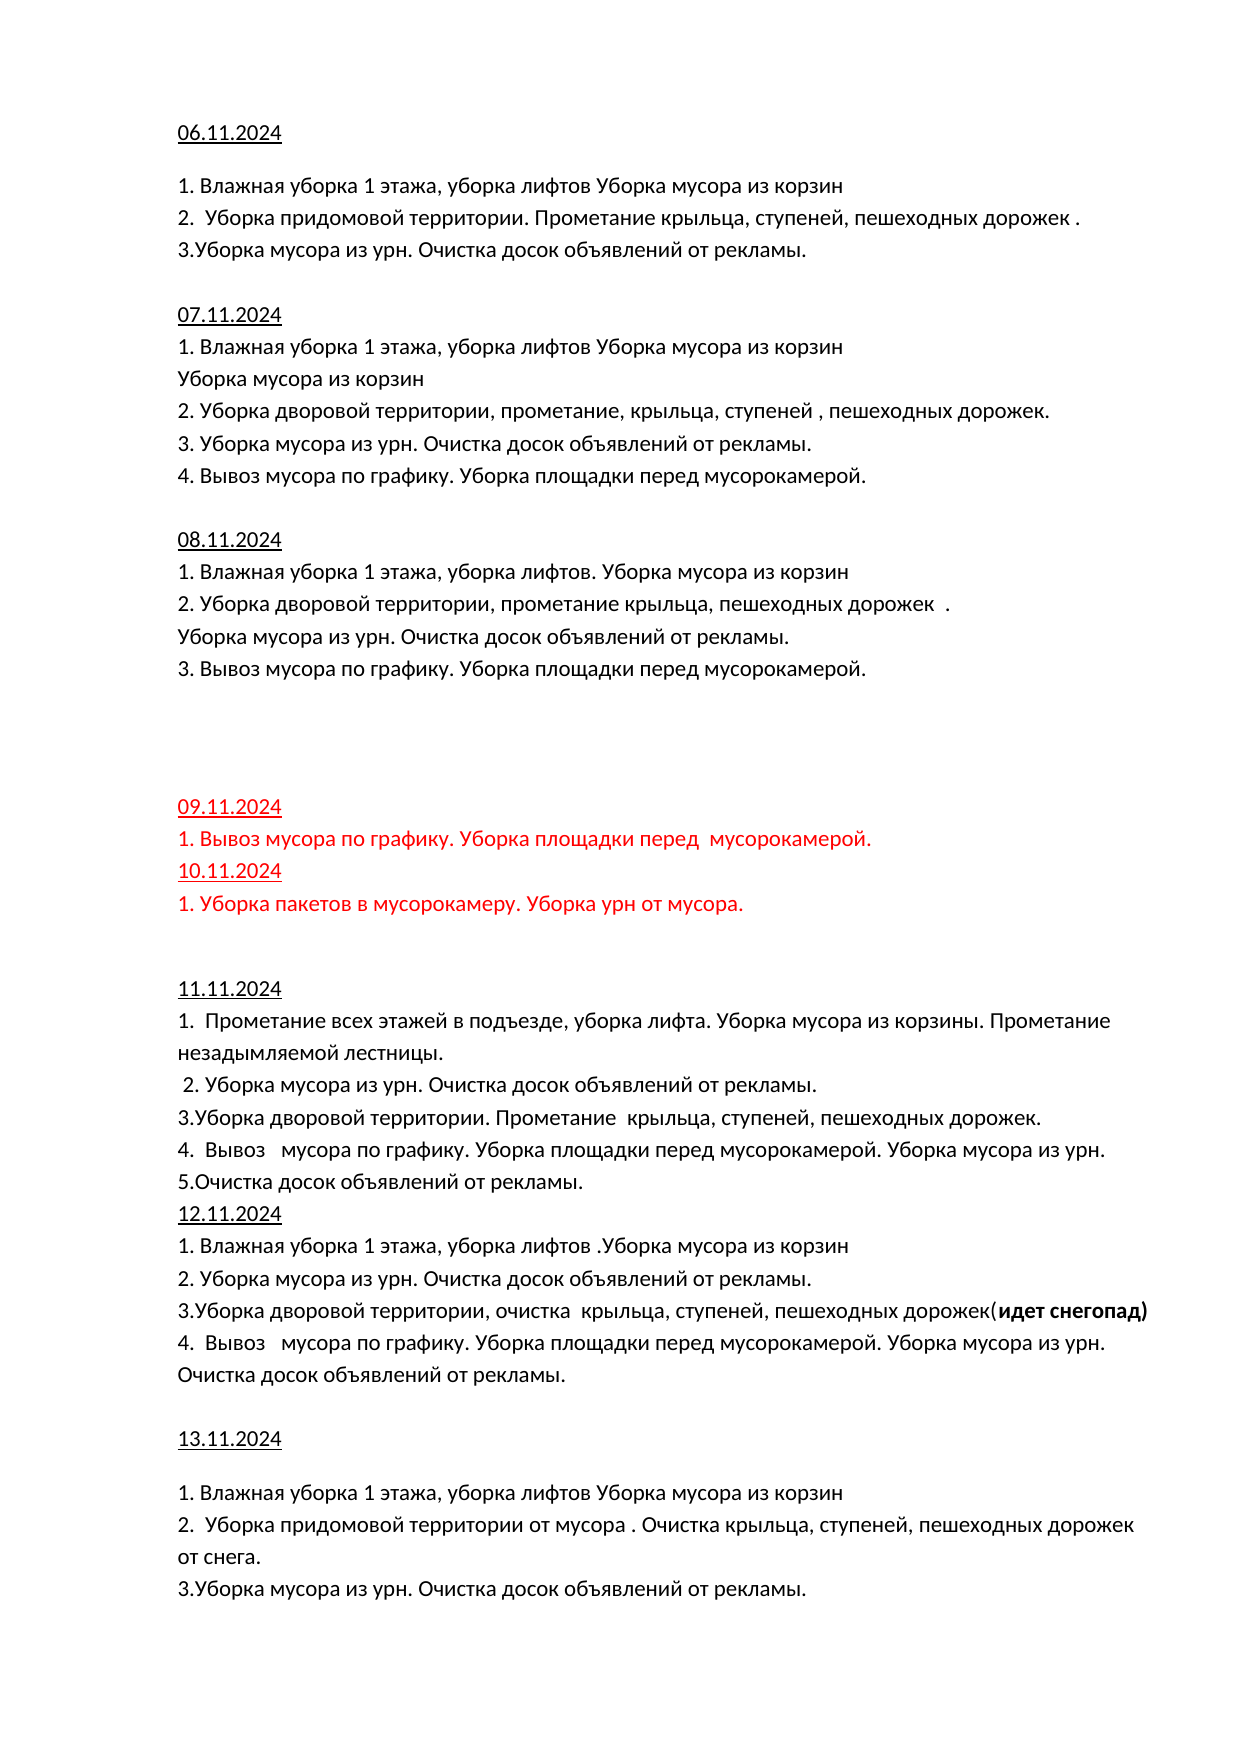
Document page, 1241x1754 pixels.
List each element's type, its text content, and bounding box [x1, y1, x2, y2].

text 4. Вывоз мусора по графику. Уборка площадки перед мусорокамерой. Уборка мусора из урн. 5.Очистка досок объявлений от рекламы. [177, 1135, 1152, 1195]
text 4. Вывоз мусора по графику. Уборка площадки перед мусорокамерой. [177, 461, 1152, 489]
text 3.Уборка мусора из урн. Очистка досок объявлений от рекламы. [177, 1574, 1152, 1602]
text 2. Уборка придомовой территории. Прометание крыльца, ступеней, пешеходных дорожек . [177, 203, 1152, 231]
text 07.11.2024 [177, 300, 1152, 328]
text 2. Уборка мусора из урн. Очистка досок объявлений от рекламы. [177, 1264, 1152, 1292]
text 2. Уборка дворовой территории, прометание, крыльца, ступеней , пешеходных дорожек. [177, 396, 1152, 424]
text 10.11.2024 [177, 857, 1152, 884]
text 3. Уборка мусора из урн. Очистка досок объявлений от рекламы. [177, 429, 1152, 457]
text 3. Вывоз мусора по графику. Уборка площадки перед мусорокамерой. [177, 654, 1152, 682]
text 3.Уборка мусора из урн. Очистка досок объявлений от рекламы. [177, 236, 1152, 263]
text 1. Влажная уборка 1 этажа, уборка лифтов. Уборка мусора из корзин [177, 557, 1152, 585]
text 1. Влажная уборка 1 этажа, уборка лифтов Уборка мусора из корзин [177, 171, 1152, 199]
text 1. Вывоз мусора по графику. Уборка площадки перед мусорокамерой. [177, 824, 1152, 852]
text Уборка мусора из корзин [177, 364, 1152, 392]
text 2. Уборка мусора из урн. Очистка досок объявлений от рекламы. [177, 1071, 1152, 1098]
text 1. Уборка пакетов в мусорокамеру. Уборка урн от мусора. [177, 889, 1152, 917]
text 12.11.2024 [177, 1199, 1152, 1227]
text 1. Влажная уборка 1 этажа, уборка лифтов Уборка мусора из корзин [177, 1478, 1152, 1506]
text 11.11.2024 [177, 974, 1152, 1002]
text 08.11.2024 [177, 525, 1152, 553]
text 2. Уборка придомовой территории от мусора . Очистка крыльца, ступеней, пешеходных дорожек от снега. [177, 1510, 1152, 1570]
text 1. Прометание всех этажей в подъезде, уборка лифта. Уборка мусора из корзины. Прометание незадымляемой лестницы. [177, 1006, 1152, 1066]
text 3.Уборка дворовой территории. Прометание крыльца, ступеней, пешеходных дорожек. [177, 1103, 1152, 1131]
text 09.11.2024 [177, 792, 1152, 820]
text 4. Вывоз мусора по графику. Уборка площадки перед мусорокамерой. Уборка мусора из урн. Очистка досок объявлений от рекламы. [177, 1328, 1152, 1388]
text 06.11.2024 [177, 118, 1152, 146]
text 3.Уборка дворовой территории, очистка крыльца, ступеней, пешеходных дорожек(идет снегопад) [177, 1296, 1152, 1324]
text 1. Влажная уборка 1 этажа, уборка лифтов .Уборка мусора из корзин [177, 1231, 1152, 1259]
text 1. Влажная уборка 1 этажа, уборка лифтов Уборка мусора из корзин [177, 332, 1152, 360]
text 2. Уборка дворовой территории, прометание крыльца, пешеходных дорожек . Уборка мусора из урн. Очистка досок объявлений от рекламы. [177, 589, 1152, 650]
text 13.11.2024 [177, 1424, 1152, 1453]
